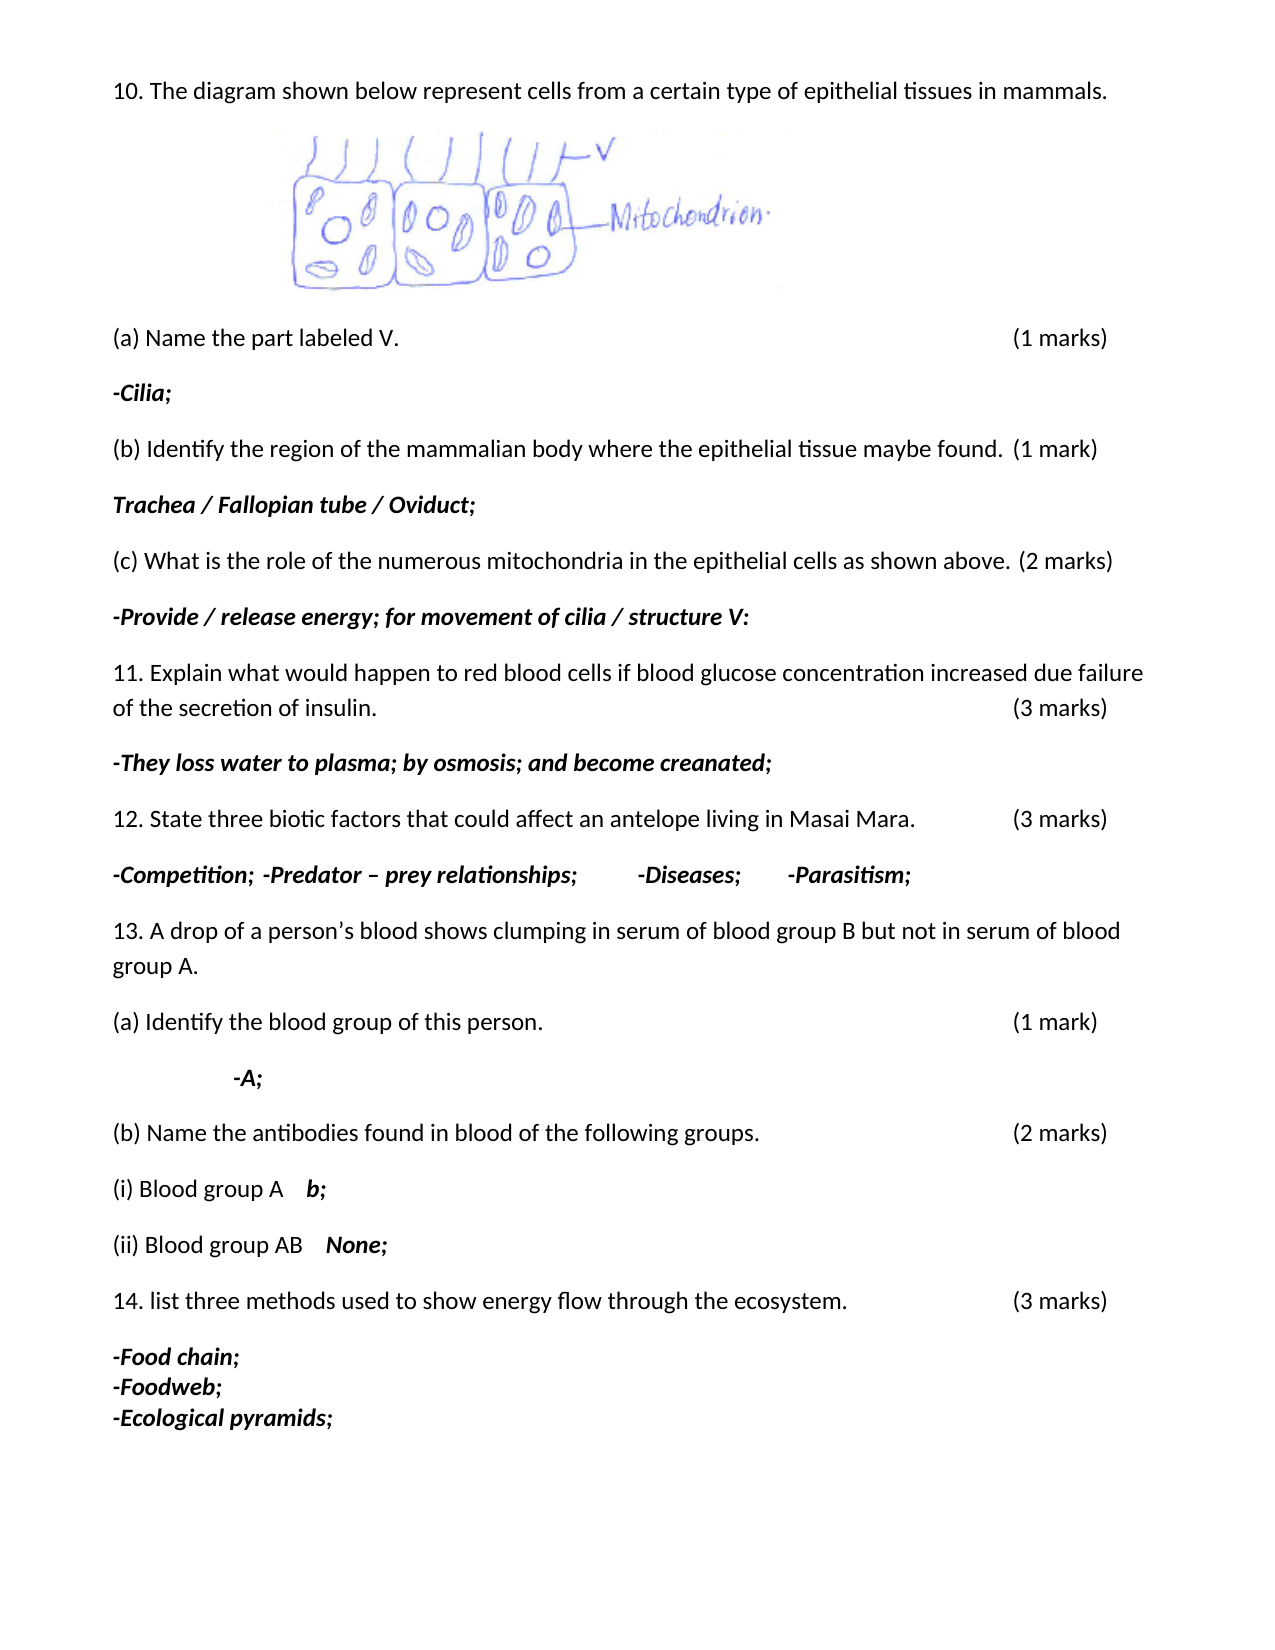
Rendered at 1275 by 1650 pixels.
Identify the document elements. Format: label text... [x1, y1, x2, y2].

text (a) Name the part labeled V. (1 marks) [112, 322, 1162, 352]
text Trachea / Fallopian tube / Oviduct; [112, 489, 1162, 520]
text (a) Identify the blood group of this person. (1 mark) [112, 1006, 1162, 1036]
text -A; [112, 1062, 1162, 1092]
text (b) Name the antibodies found in blood of the following groups. (2 marks) [112, 1118, 1162, 1148]
text 11. Explain what would happen to red blood cells if blood glucose concentration increased due failure of the secretion of insulin. (3 marks) [112, 657, 1162, 722]
text 14. list three methods used to show energy flow through the ecosystem. (3 marks) [112, 1285, 1162, 1316]
text 10. The diagram shown below represent cells from a certain type of epithelial tissues in mammals. [112, 75, 1162, 106]
text -Food chain; [112, 1341, 1162, 1371]
text (b) Identify the region of the mammalian body where the epithelial tissue maybe found. (1 mark) [112, 433, 1162, 464]
text (ii) Blood group AB None; [112, 1229, 1162, 1260]
text -They loss water to plasma; by osmosis; and become creanated; [112, 748, 1162, 778]
picture [271, 130, 792, 297]
text (i) Blood group A b; [112, 1173, 1162, 1204]
text -Provide / release energy; for movement of cilia / structure V: [112, 601, 1162, 631]
text (c) What is the role of the numerous mitochondria in the epithelial cells as shown above. (2 marks) [112, 545, 1162, 576]
text 13. A drop of a person’s blood shows clumping in serum of blood group B but not in serum of blood group A. [112, 915, 1162, 981]
text -Competition; -Predator – prey relationships; -Diseases; -Parasitism; [112, 859, 1162, 890]
text 12. State three biotic factors that could affect an antelope living in Masai Mara. (3 marks) [112, 803, 1162, 834]
text -Cilia; [112, 378, 1162, 408]
text -Ecological pyramids; [112, 1402, 1162, 1432]
text -Foodweb; [112, 1371, 1162, 1402]
